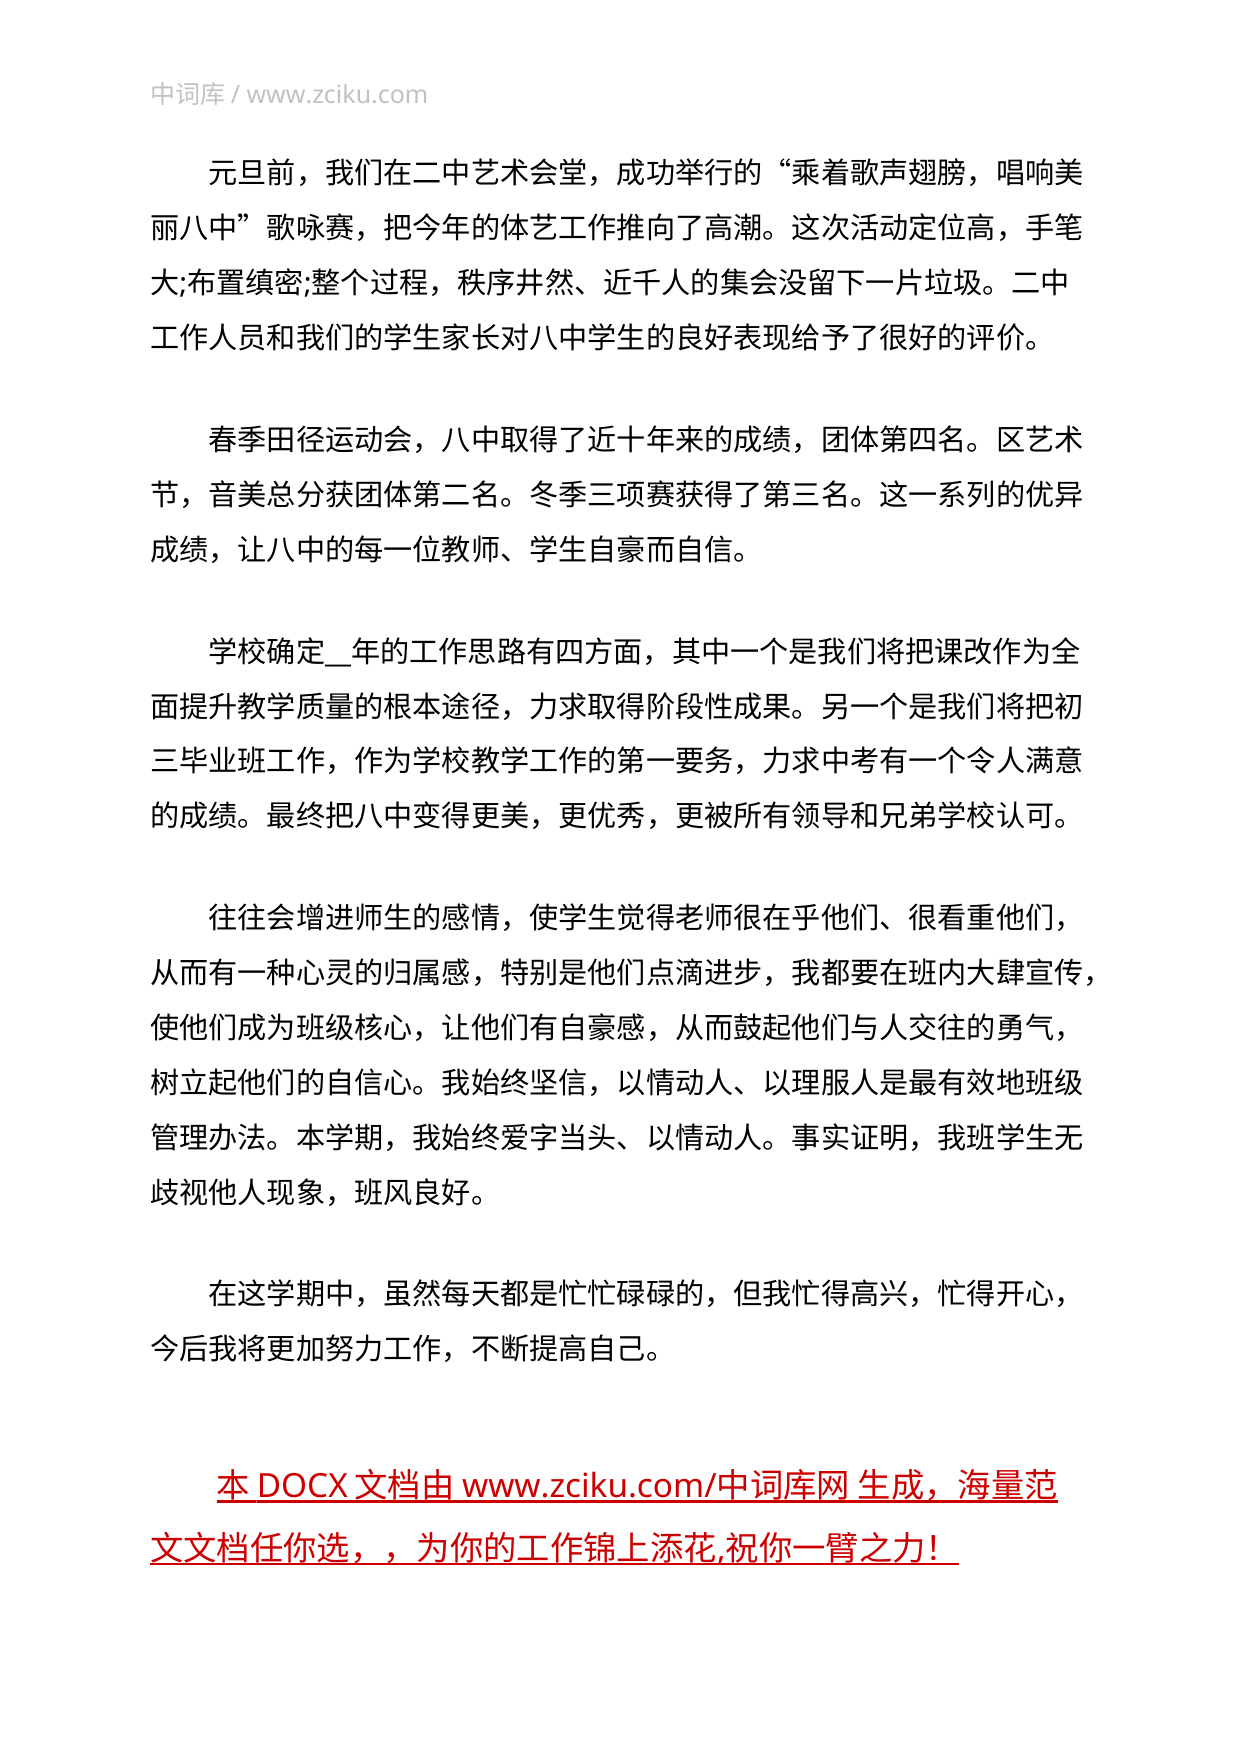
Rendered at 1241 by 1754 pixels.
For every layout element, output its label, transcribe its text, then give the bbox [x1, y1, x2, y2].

text 元旦前，我们在二中艺术会堂，成功举行的“乘着歌声翅膀，唱响美丽八中”歌咏赛，把今年的体艺工作推向了高潮。这次活动定位高，手笔大;布置缜密;整个过程，秩序井然、近千人的集会没留下一片垃圾。二中工作人员和我们的学生家长对八中学生的良好表现给予了很好的评价。 [150, 150, 1090, 357]
text 春季田径运动会，八中取得了近十年来的成绩，团体第四名。区艺术节，音美总分获团体第二名。冬季三项赛获得了第三名。这一系列的优异成绩，让八中的每一位教师、学生自豪而自信。 [150, 417, 1090, 569]
text 学校确定__年的工作思路有四方面，其中一个是我们将把课改作为全面提升教学质量的根本途径，力求取得阶段性成果。另一个是我们将把初三毕业班工作，作为学校教学工作的第一要务，力求中考有一个令人满意的成绩。最终把八中变得更美，更优秀，更被所有领导和兄弟学校认可。 [150, 628, 1090, 835]
text 往往会增进师生的感情，使学生觉得老师很在乎他们、很看重他们，从而有一种心灵的归属感，特别是他们点滴进步，我都要在班内大肆宣传，使他们成为班级核心，让他们有自豪感，从而鼓起他们与人交往的勇气，树立起他们的自信心。我始终坚信，以情动人、以理服人是最有效地班级管理办法。本学期，我始终爱字当头、以情动人。事实证明，我班学生无歧视他人现象，班风良好。 [150, 895, 1090, 1211]
text 本DOCX文档由 www.zciku.com/中词库网 生成，海量范文文档任你选，，为你的工作锦上添花,祝你一臂之力！ [150, 1459, 1090, 1570]
text 在这学期中，虽然每天都是忙忙碌碌的，但我忙得高兴，忙得开心，今后我将更加努力工作，不断提高自己。 [150, 1271, 1090, 1368]
